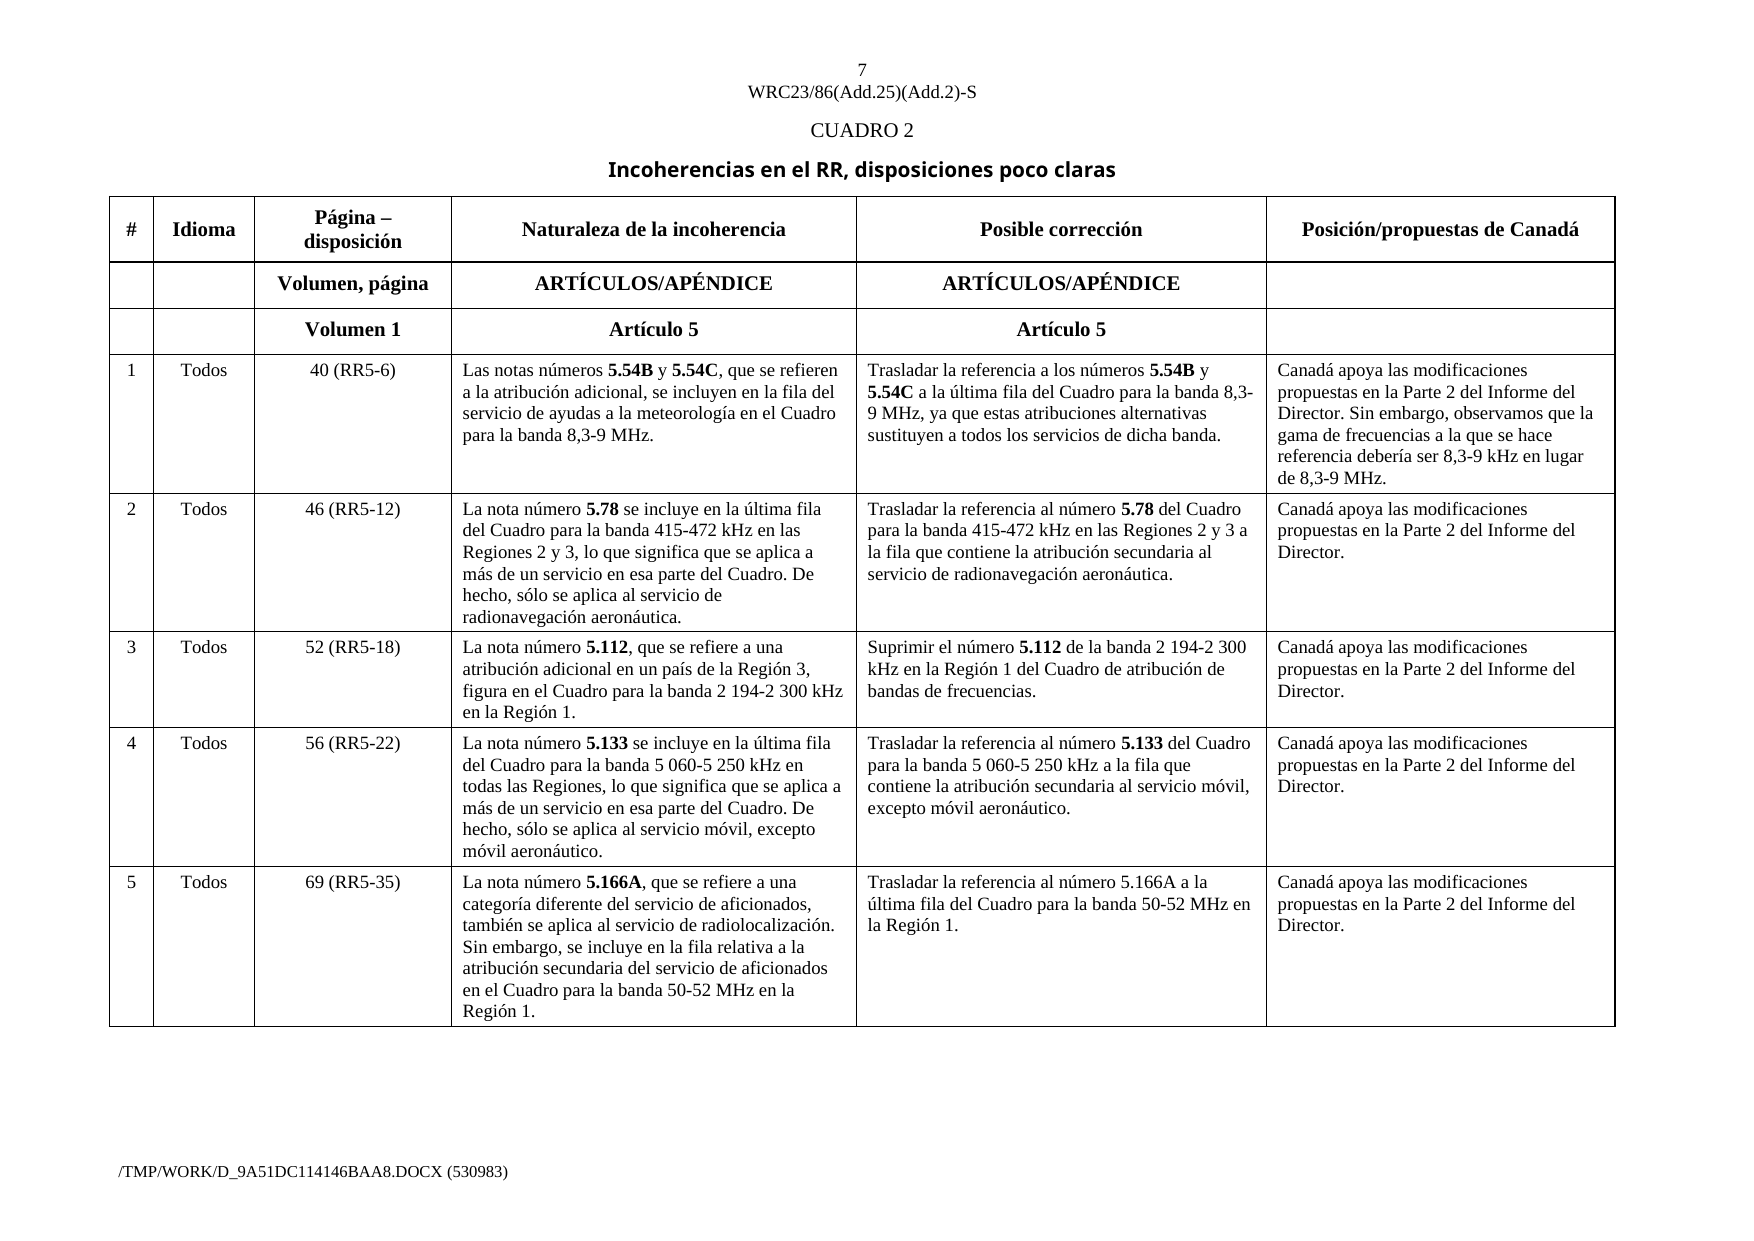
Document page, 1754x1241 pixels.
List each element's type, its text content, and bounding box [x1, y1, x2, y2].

table_cell [110, 309, 153, 354]
table_cell [154, 263, 254, 308]
table_header Naturaleza de la incoherencia [452, 197, 856, 261]
table_cell 1 [110, 355, 153, 492]
table_cell Todos [154, 355, 254, 492]
table_cell Canadá apoya las modificaciones propuestas en la Parte 2 del Informe del Director. [1267, 494, 1614, 631]
table_cell La nota número 5.112, que se refiere a una atribución adicional en un país de la Región 3, figura en el Cuadro para la banda 2 194-2 300 kHz en la Región 1. [452, 632, 856, 727]
table_cell La nota número 5.78 se incluye en la última fila del Cuadro para la banda 415-472 kHz en las Regiones 2 y 3, lo que significa que se aplica a más de un servicio en esa parte del Cuadro. De hecho, sólo se aplica al servicio de radionavegación aeronáutica. [452, 494, 856, 631]
table_cell Trasladar la referencia al número 5.166A a la última fila del Cuadro para la banda 50-52 MHz en la Región 1. [857, 867, 1266, 1026]
table_cell Volumen, página [255, 263, 451, 308]
table_header Página – disposición [255, 197, 451, 261]
table_cell Volumen 1 [255, 309, 451, 354]
table_cell 46 (RR5-12) [255, 494, 451, 631]
table_cell 5 [110, 867, 153, 1026]
table_cell [1267, 309, 1614, 354]
table_cell 2 [110, 494, 153, 631]
table_cell 69 (RR5-35) [255, 867, 451, 1026]
table_cell Todos [154, 728, 254, 866]
table_cell 4 [110, 728, 153, 866]
table_cell Artículo 5 [857, 309, 1266, 354]
table_cell La nota número 5.166A, que se refiere a una categoría diferente del servicio de aficionados, también se aplica al servicio de radiolocalización. Sin embargo, se incluye en la fila relativa a la atribución secundaria del servicio de aficionados en el Cuadro para la banda 50-52 MHz en la Región 1. [452, 867, 856, 1026]
table_cell Trasladar la referencia al número 5.78 del Cuadro para la banda 415-472 kHz en las Regiones 2 y 3 a la fila que contiene la atribución secundaria al servicio de radionavegación aeronáutica. [857, 494, 1266, 631]
table_cell Canadá apoya las modificaciones propuestas en la Parte 2 del Informe del Director. [1267, 728, 1614, 866]
table_cell Artículo 5 [452, 309, 856, 354]
table_header Idioma [154, 197, 254, 261]
table_cell La nota número 5.133 se incluye en la última fila del Cuadro para la banda 5 060-5 250 kHz en todas las Regiones, lo que significa que se aplica a más de un servicio en esa parte del Cuadro. De hecho, sólo se aplica al servicio móvil, excepto móvil aeronáutico. [452, 728, 856, 866]
table_header Posible corrección [857, 197, 1266, 261]
table_cell ARTÍCULOS/APÉNDICE [452, 263, 856, 308]
table_cell Todos [154, 632, 254, 727]
table_cell Canadá apoya las modificaciones propuestas en la Parte 2 del Informe del Director. [1267, 632, 1614, 727]
table_cell 40 (RR5-6) [255, 355, 451, 492]
table_cell [1267, 263, 1614, 308]
table_cell ARTÍCULOS/APÉNDICE [857, 263, 1266, 308]
table_cell 52 (RR5-18) [255, 632, 451, 727]
title Incoherencias en el RR, disposiciones poco claras [118, 155, 1606, 183]
table_cell 56 (RR5-22) [255, 728, 451, 866]
table_cell Trasladar la referencia a los números 5.54B y 5.54C a la última fila del Cuadro para la banda 8,3-9 MHz, ya que estas atribuciones alternativas sustituyen a todos los servicios de dicha banda. [857, 355, 1266, 492]
table_cell Suprimir el número 5.112 de la banda 2 194-2 300 kHz en la Región 1 del Cuadro de atribución de bandas de frecuencias. [857, 632, 1266, 727]
table_header # [110, 197, 153, 261]
table_cell Las notas números 5.54B y 5.54C, que se refieren a la atribución adicional, se incluyen en la fila del servicio de ayudas a la meteorología en el Cuadro para la banda 8,3-9 MHz. [452, 355, 856, 492]
table_cell Todos [154, 494, 254, 631]
table_header Posición/propuestas de Canadá [1267, 197, 1614, 261]
text CUADRO 2 [118, 118, 1606, 142]
table_cell [154, 309, 254, 354]
table_cell Trasladar la referencia al número 5.133 del Cuadro para la banda 5 060-5 250 kHz a la fila que contiene la atribución secundaria al servicio móvil, excepto móvil aeronáutico. [857, 728, 1266, 866]
table_cell 3 [110, 632, 153, 727]
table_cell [1267, 867, 1614, 1026]
table_cell Todos [154, 867, 254, 1026]
table_cell [110, 263, 153, 308]
table_cell Canadá apoya las modificaciones propuestas en la Parte 2 del Informe del Director. Sin embargo, observamos que la gama de frecuencias a la que se hace referencia debería ser 8,3-9 kHz en lugar de 8,3-9 MHz. [1267, 355, 1614, 492]
